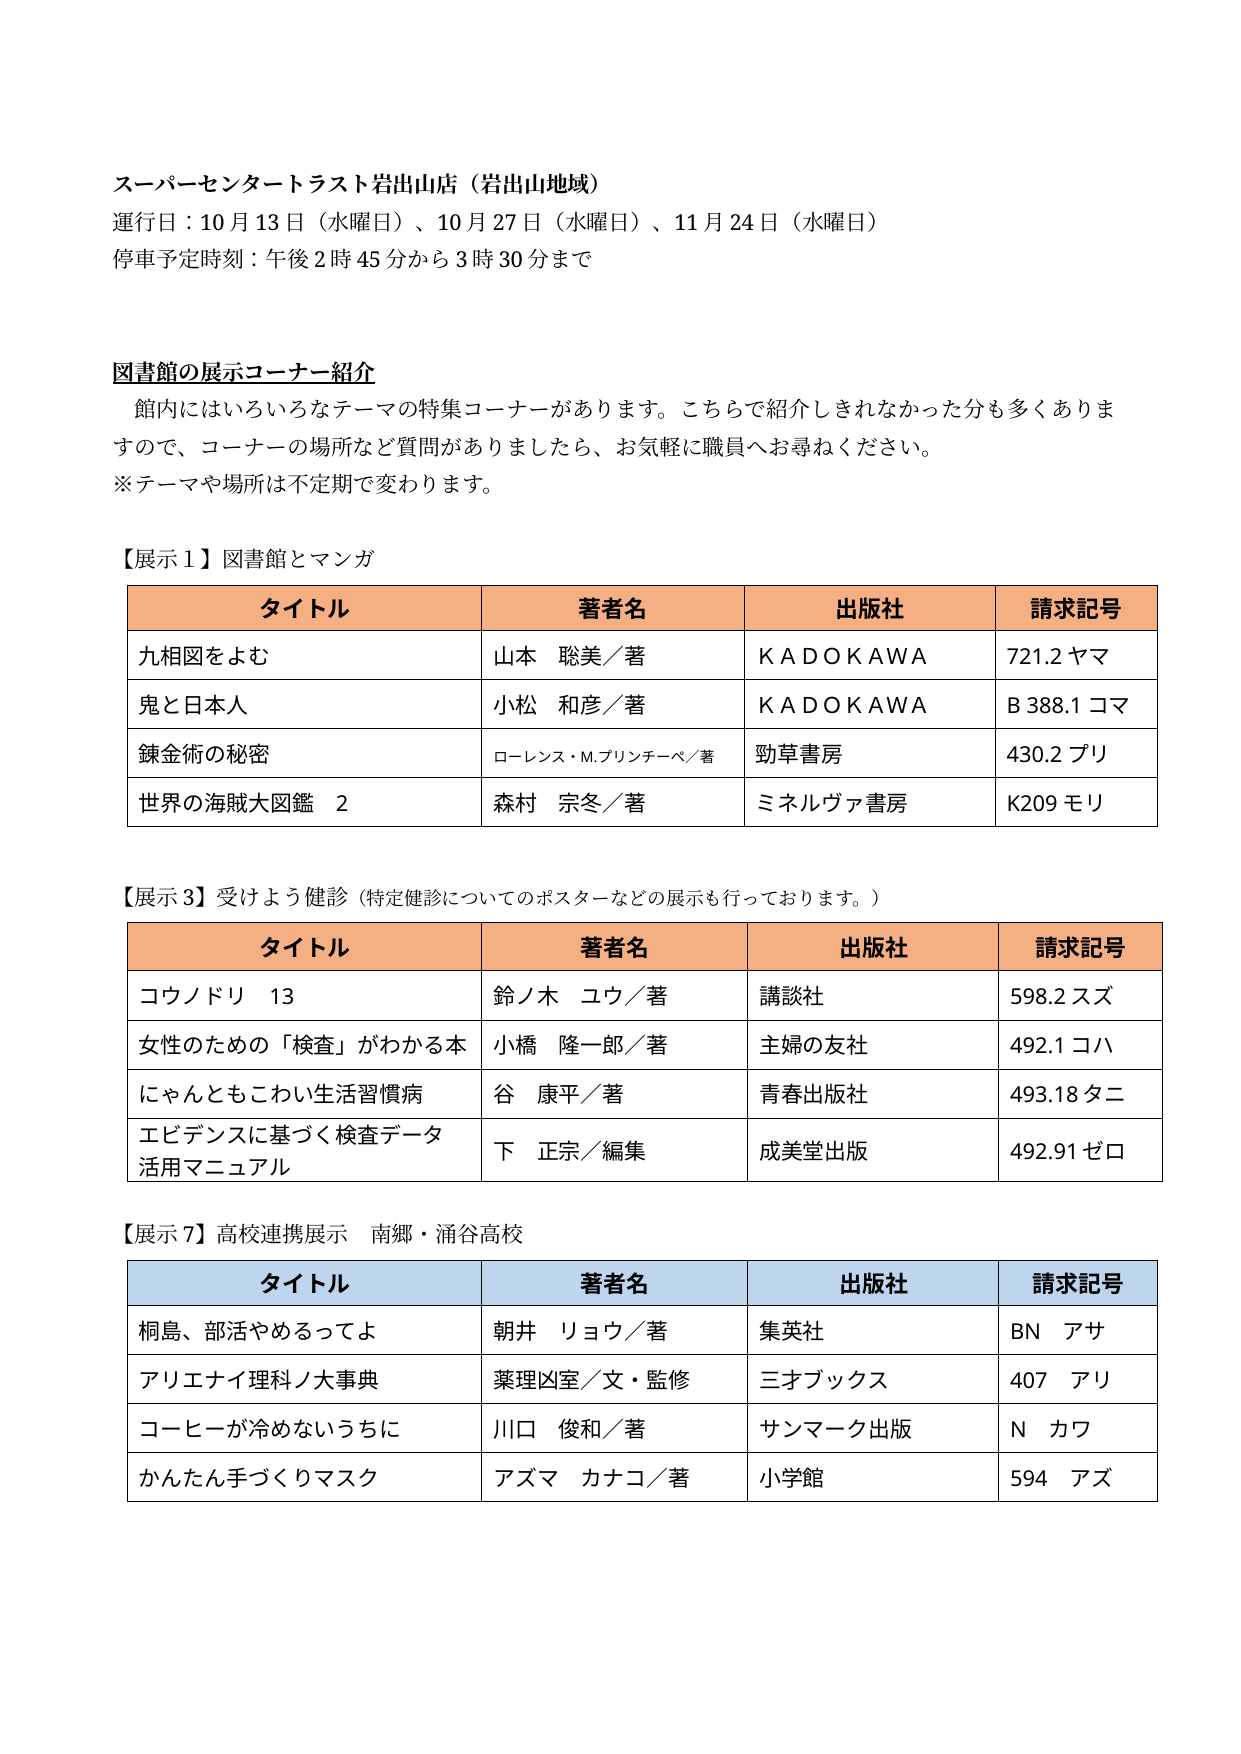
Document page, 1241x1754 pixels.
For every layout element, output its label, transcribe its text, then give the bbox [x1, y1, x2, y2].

text 【展示１】図書館とマンガ [112, 539, 1128, 577]
text 【展示3】受けよう健診（特定健診についてのポスターなどの展示も行っております。） [112, 877, 1128, 914]
text 停車予定時刻：午後2時45分から3時30分まで [112, 239, 1128, 277]
text 館内にはいろいろなテーマの特集コーナーがあります。こちらで紹介しきれなかった分も多くありますので、コーナーの場所など質問がありましたら、お気軽に職員へお尋ねください。 ※テーマや場所は不定期で変わります。 [112, 389, 1128, 502]
text 図書館の展示コーナー紹介 [112, 352, 1128, 389]
text 運行日：10月13日（水曜日）、10月27日（水曜日）、11月24日（水曜日） [112, 202, 1128, 239]
text スーパーセンタートラスト岩出山店（岩出山地域） [112, 164, 1128, 202]
text 【展示7】高校連携展示 南郷・涌谷高校 [112, 1214, 1128, 1252]
